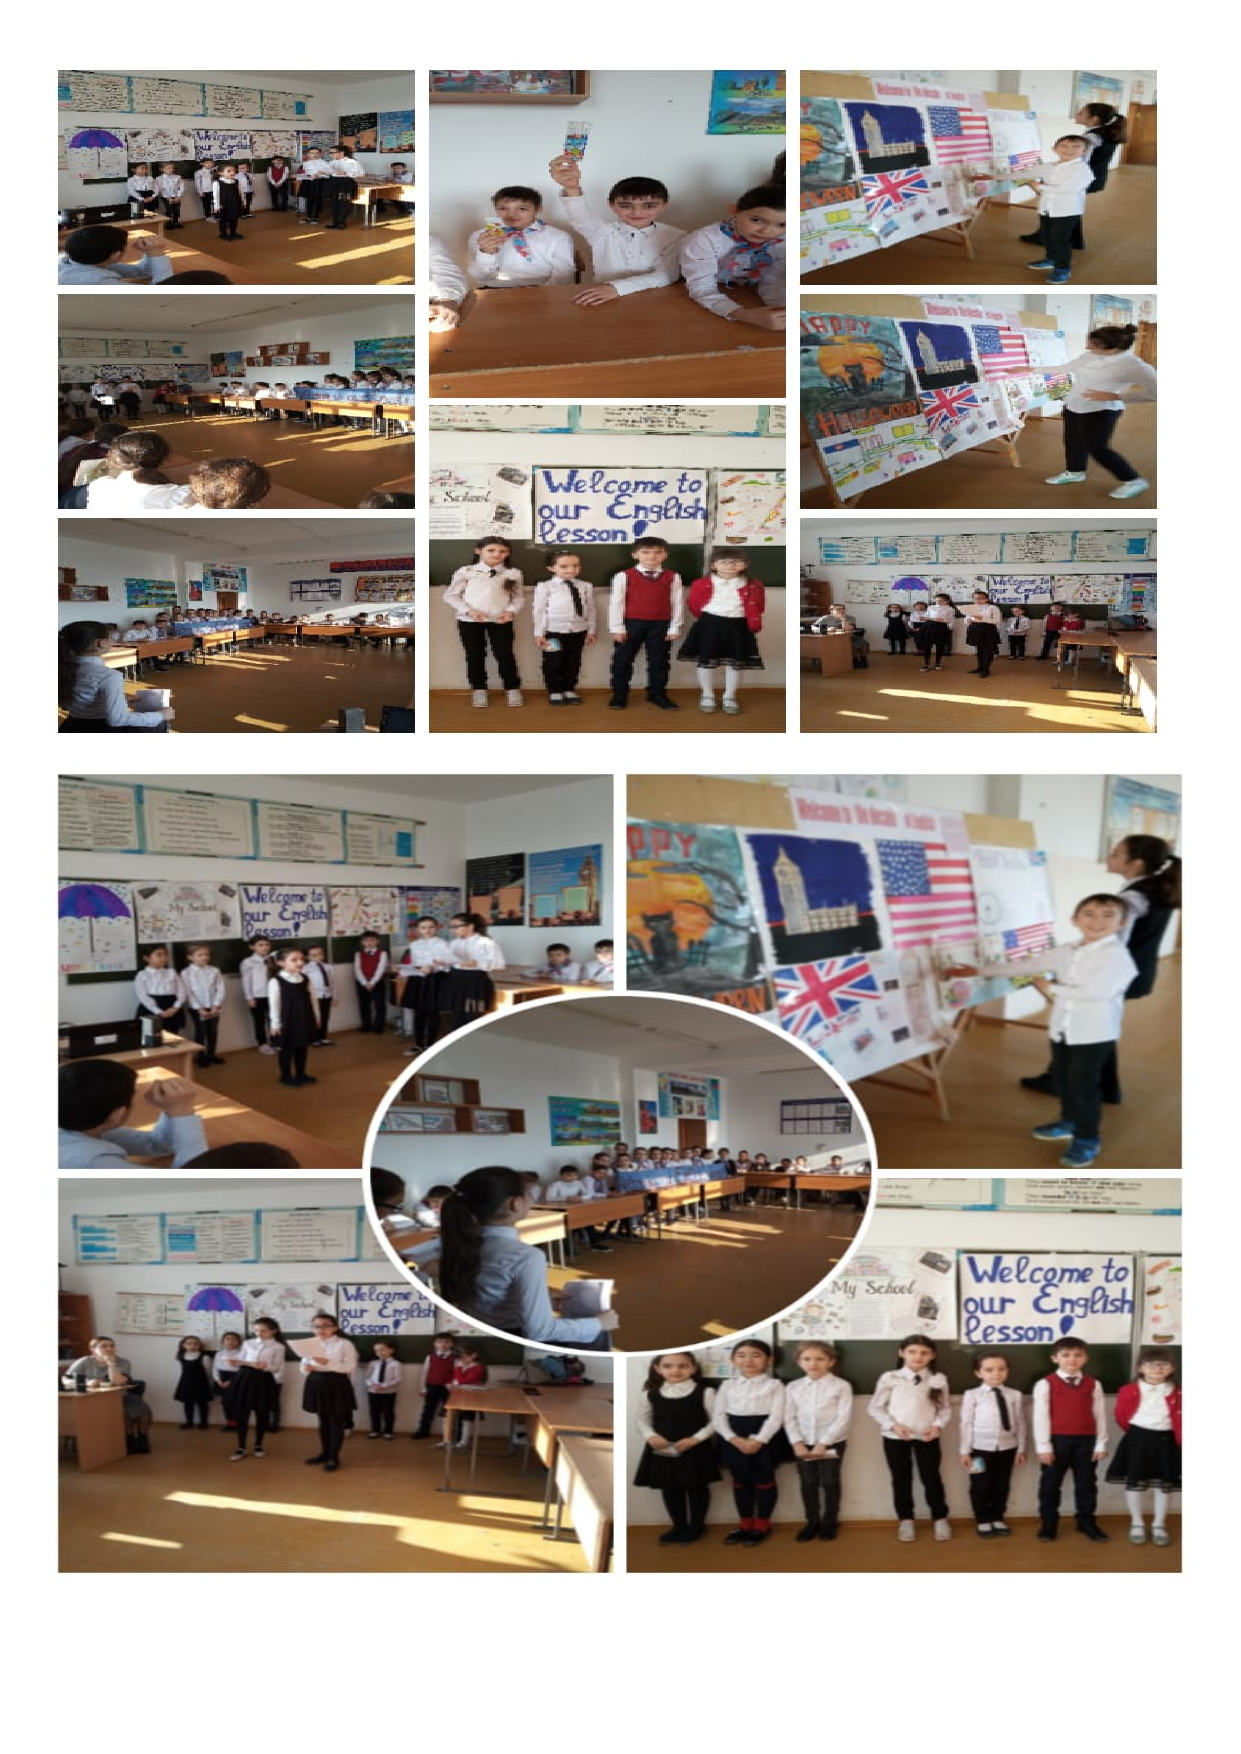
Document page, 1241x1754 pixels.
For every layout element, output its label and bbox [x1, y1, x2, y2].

picture [44, 61, 1170, 740]
picture [44, 765, 1195, 1582]
